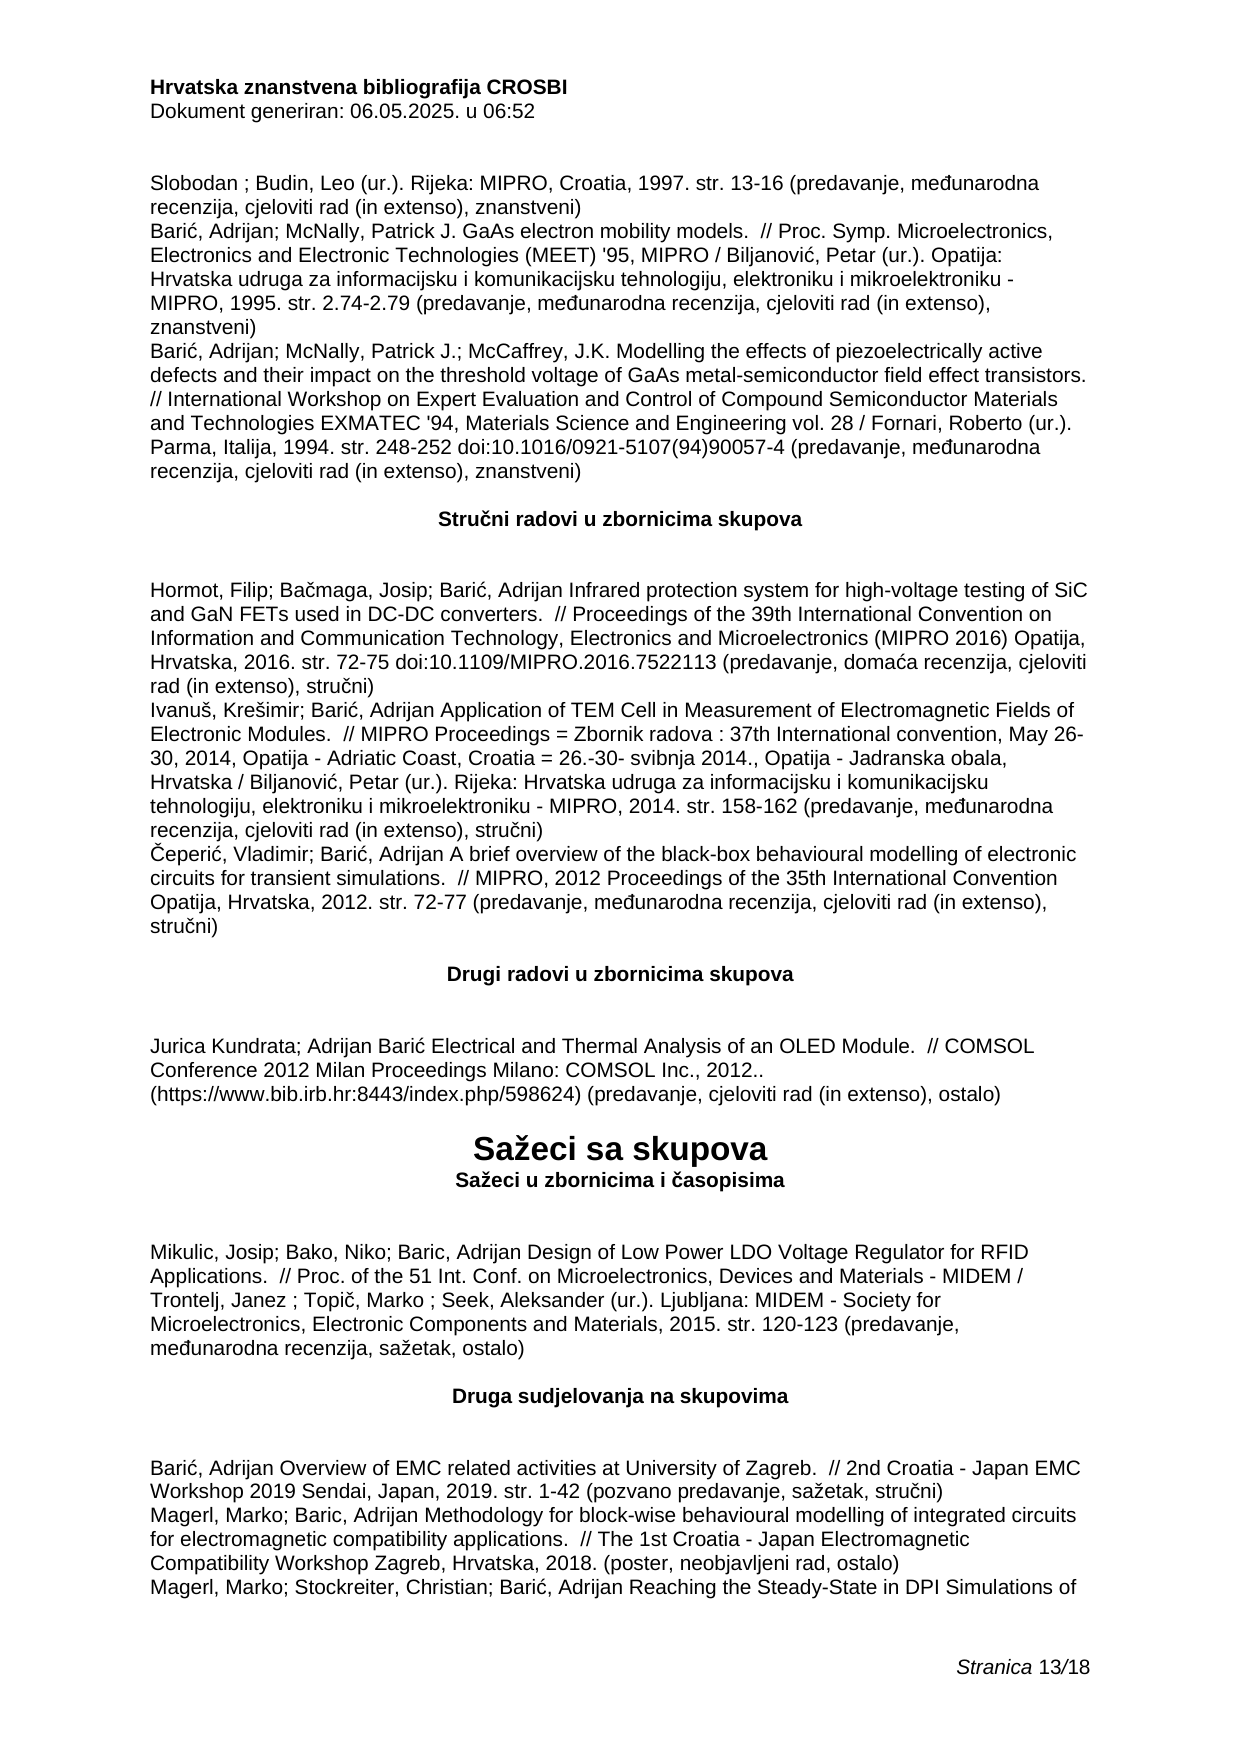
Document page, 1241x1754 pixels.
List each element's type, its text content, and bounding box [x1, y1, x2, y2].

subtitle Drugi radovi u zbornicima skupova [150, 962, 1090, 986]
text Čeperić, Vladimir; Barić, Adrijan [150, 842, 1090, 938]
subtitle Sažeci u zbornicima i časopisima [150, 1168, 1090, 1192]
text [150, 171, 1090, 219]
subtitle Stručni radovi u zbornicima skupova [150, 506, 1090, 530]
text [150, 1575, 1090, 1599]
text Barić, Adrijan [150, 1455, 1090, 1503]
subtitle Druga sudjelovanja na skupovima [150, 1383, 1090, 1407]
subtitle Sažeci sa skupova [150, 1129, 1090, 1168]
text Jurica Kundrata; Adrijan Barić [150, 1033, 1090, 1105]
text Mikulic, Josip; Bako, Niko; Baric, Adrijan [150, 1240, 1090, 1359]
text Magerl, Marko; Baric, Adrijan [150, 1503, 1090, 1575]
text Ivanuš, Krešimir; Barić, Adrijan [150, 698, 1090, 842]
text Hormot, Filip; Bačmaga, Josip; Barić, Adrijan [150, 578, 1090, 698]
text Barić, Adrijan; McNally, Patrick J.; McCaffrey, J.K. [150, 339, 1090, 482]
text Barić, Adrijan; McNally, Patrick J. [150, 219, 1090, 339]
